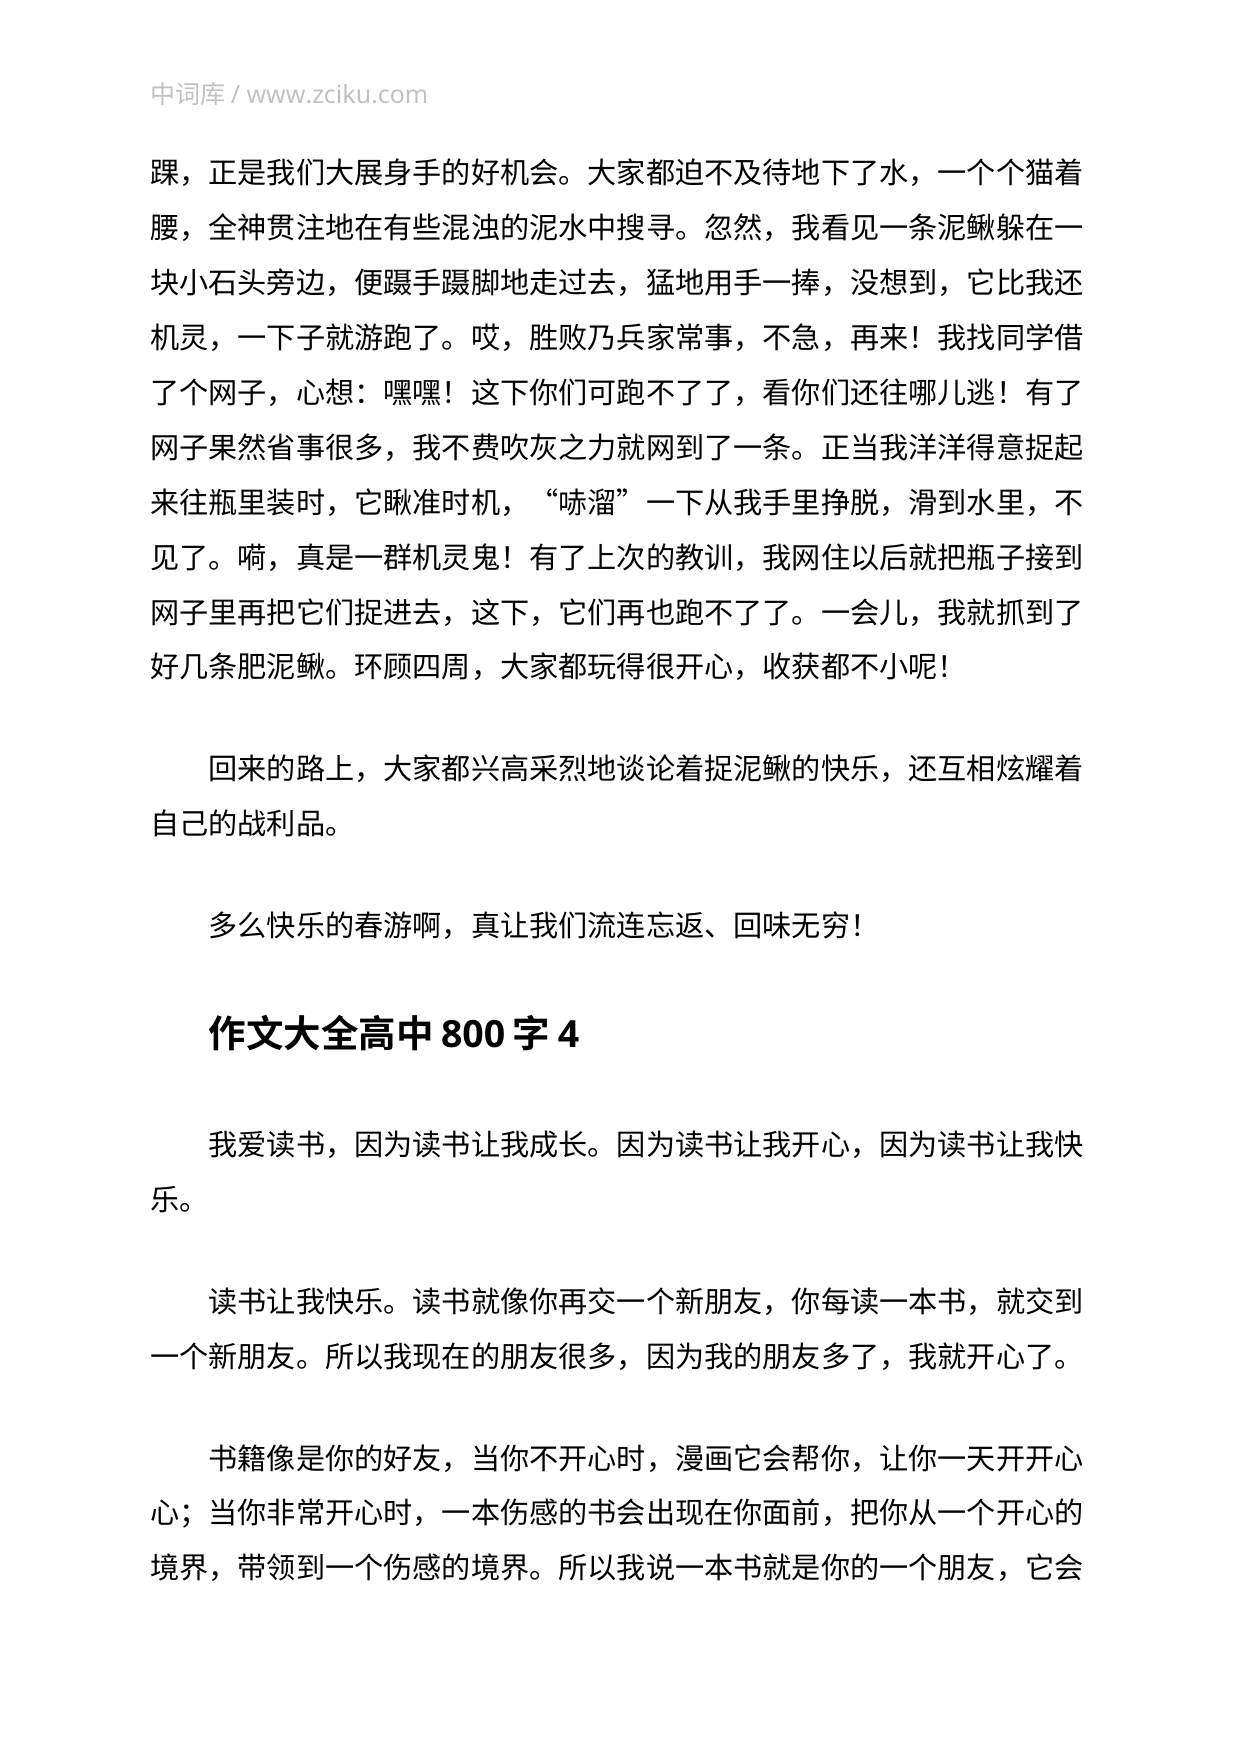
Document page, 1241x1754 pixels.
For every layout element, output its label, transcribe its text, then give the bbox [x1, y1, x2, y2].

text 多么快乐的春游啊，真让我们流连忘返、回味无穷！ [150, 902, 1090, 945]
text 作文大全高中800字4 [150, 1004, 1090, 1059]
text 我爱读书，因为读书让我成长。因为读书让我开心，因为读书让我快乐。 [150, 1122, 1090, 1219]
text 读书让我快乐。读书就像你再交一个新朋友，你每读一本书，就交到一个新朋友。所以我现在的朋友很多，因为我的朋友多了，我就开心了。 [150, 1278, 1090, 1376]
text 回来的路上，大家都兴高采烈地谈论着捉泥鳅的快乐，还互相炫耀着自己的战利品。 [150, 746, 1090, 843]
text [150, 150, 1090, 686]
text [150, 1435, 1090, 1587]
